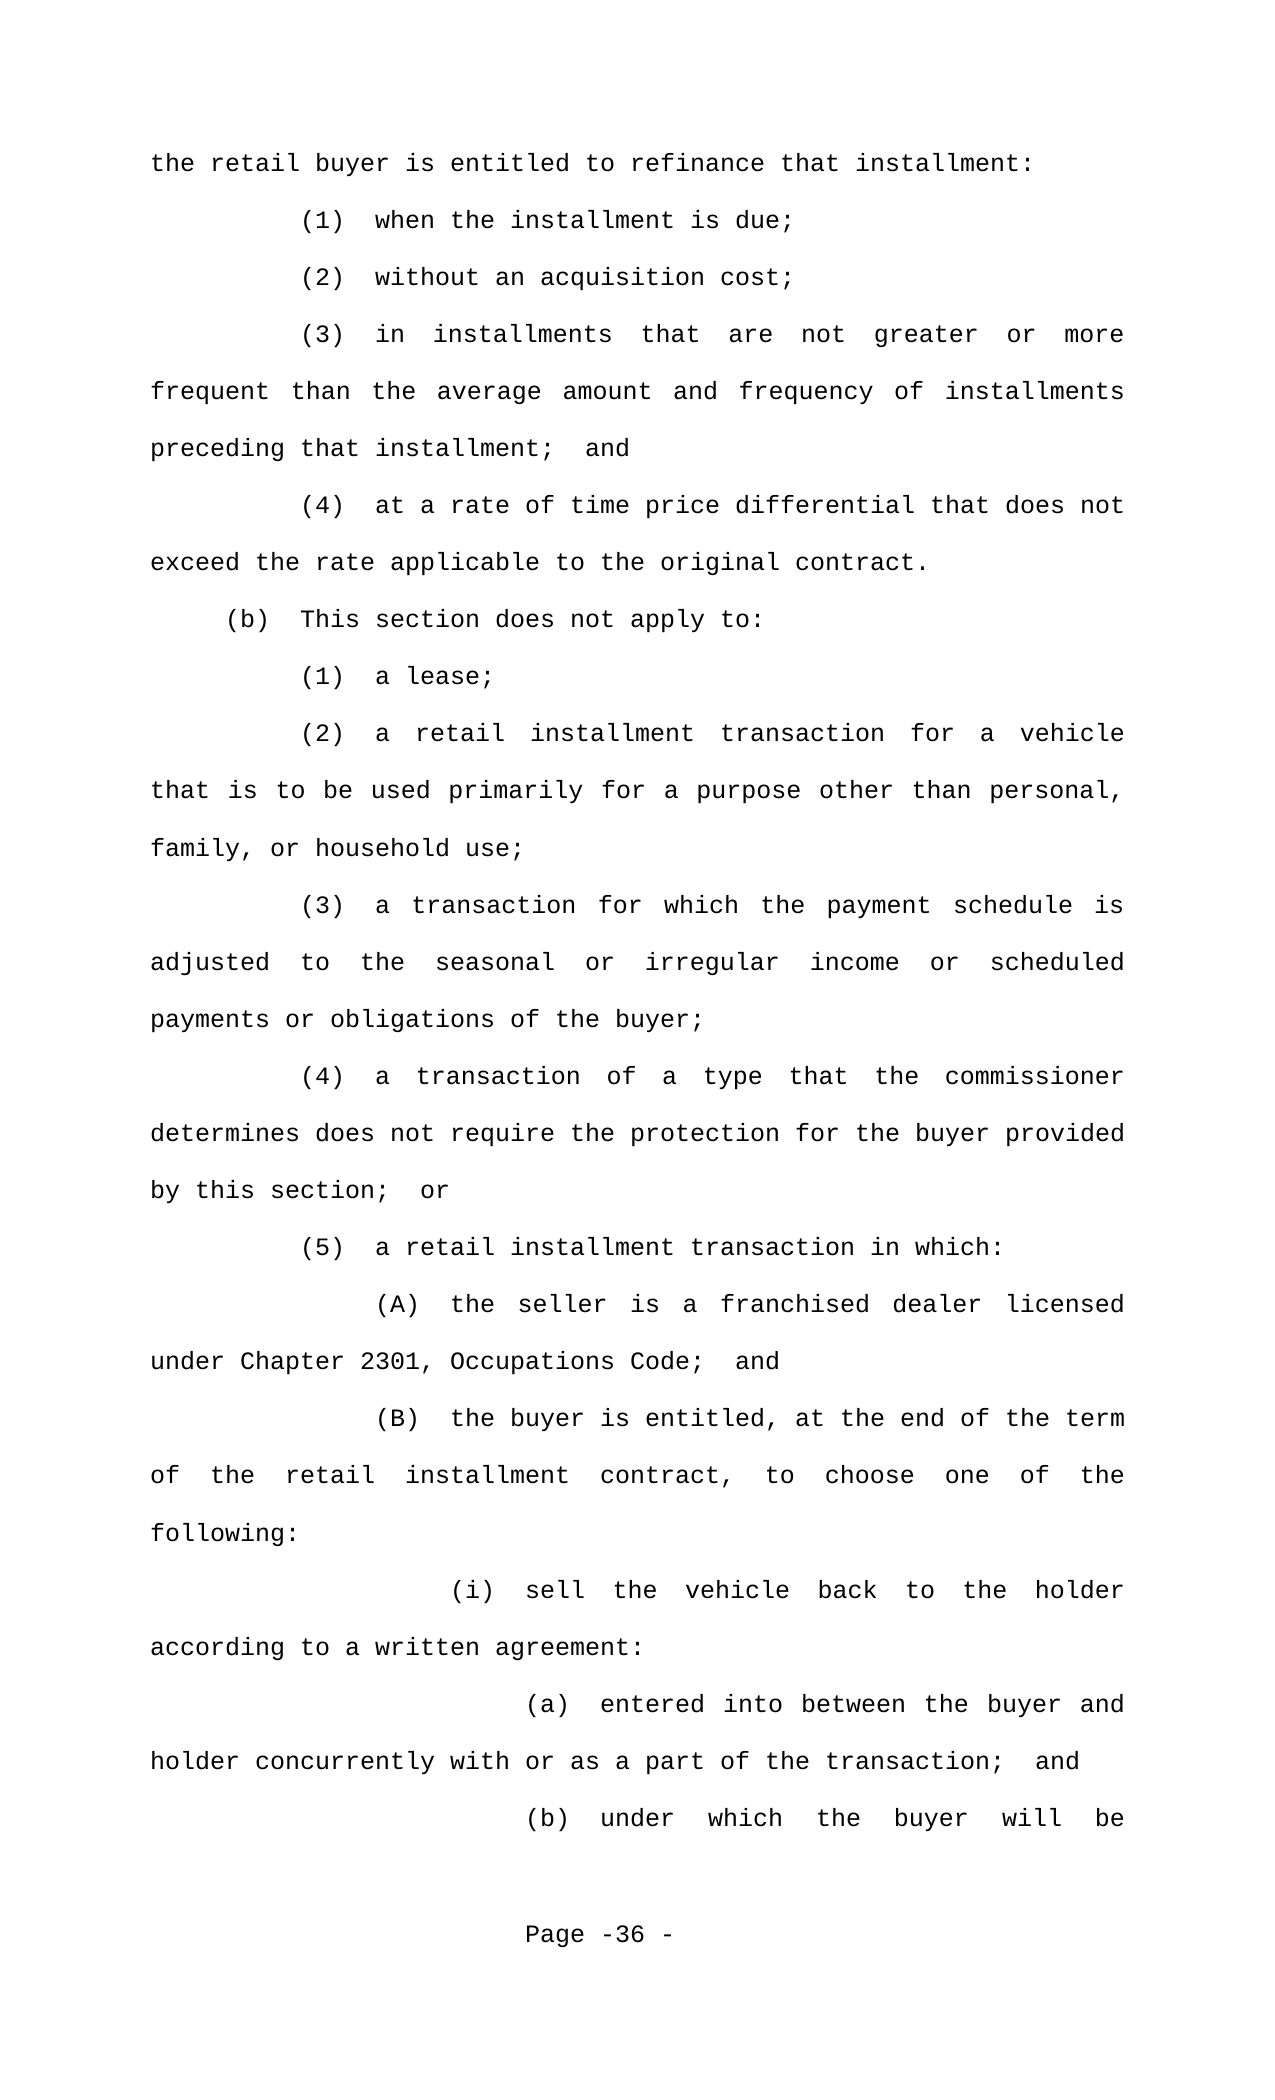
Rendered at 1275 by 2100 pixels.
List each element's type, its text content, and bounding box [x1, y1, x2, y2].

text (2) a retail installment transaction for a vehicle that is to be used primarily for a purpose other than personal, family, or household use; [150, 721, 1125, 863]
text (4) a transaction of a type that the commissioner determines does not require the protection for the buyer provided by this section; or [150, 1063, 1125, 1206]
text (3) a transaction for which the payment schedule is adjusted to the seasonal or irregular income or scheduled payments or obligations of the buyer; [150, 892, 1125, 1035]
text (5) a retail installment transaction in which: [150, 1234, 1125, 1263]
text (4) at a rate of time price differential that does not exceed the rate applicable to the original contract. [150, 492, 1125, 578]
text (a) entered into between the buyer and holder concurrently with or as a part of the transaction; and [150, 1691, 1125, 1777]
text (B) the buyer is entitled, at the end of the term of the retail installment contract, to choose one of the following: [150, 1406, 1125, 1548]
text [150, 1805, 1125, 1834]
text (b) This section does not apply to: [150, 607, 1125, 635]
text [150, 150, 1125, 178]
text (A) the seller is a franchised dealer licensed under Chapter 2301, Occupations Code; and [150, 1292, 1125, 1377]
text (3) in installments that are not greater or more frequent than the average amount and frequency of installments preceding that installment; and [150, 321, 1125, 464]
text (2) without an acquisition cost; [150, 264, 1125, 293]
text (1) a lease; [150, 664, 1125, 692]
text (1) when the installment is due; [150, 207, 1125, 236]
text (i) sell the vehicle back to the holder according to a written agreement: [150, 1577, 1125, 1663]
